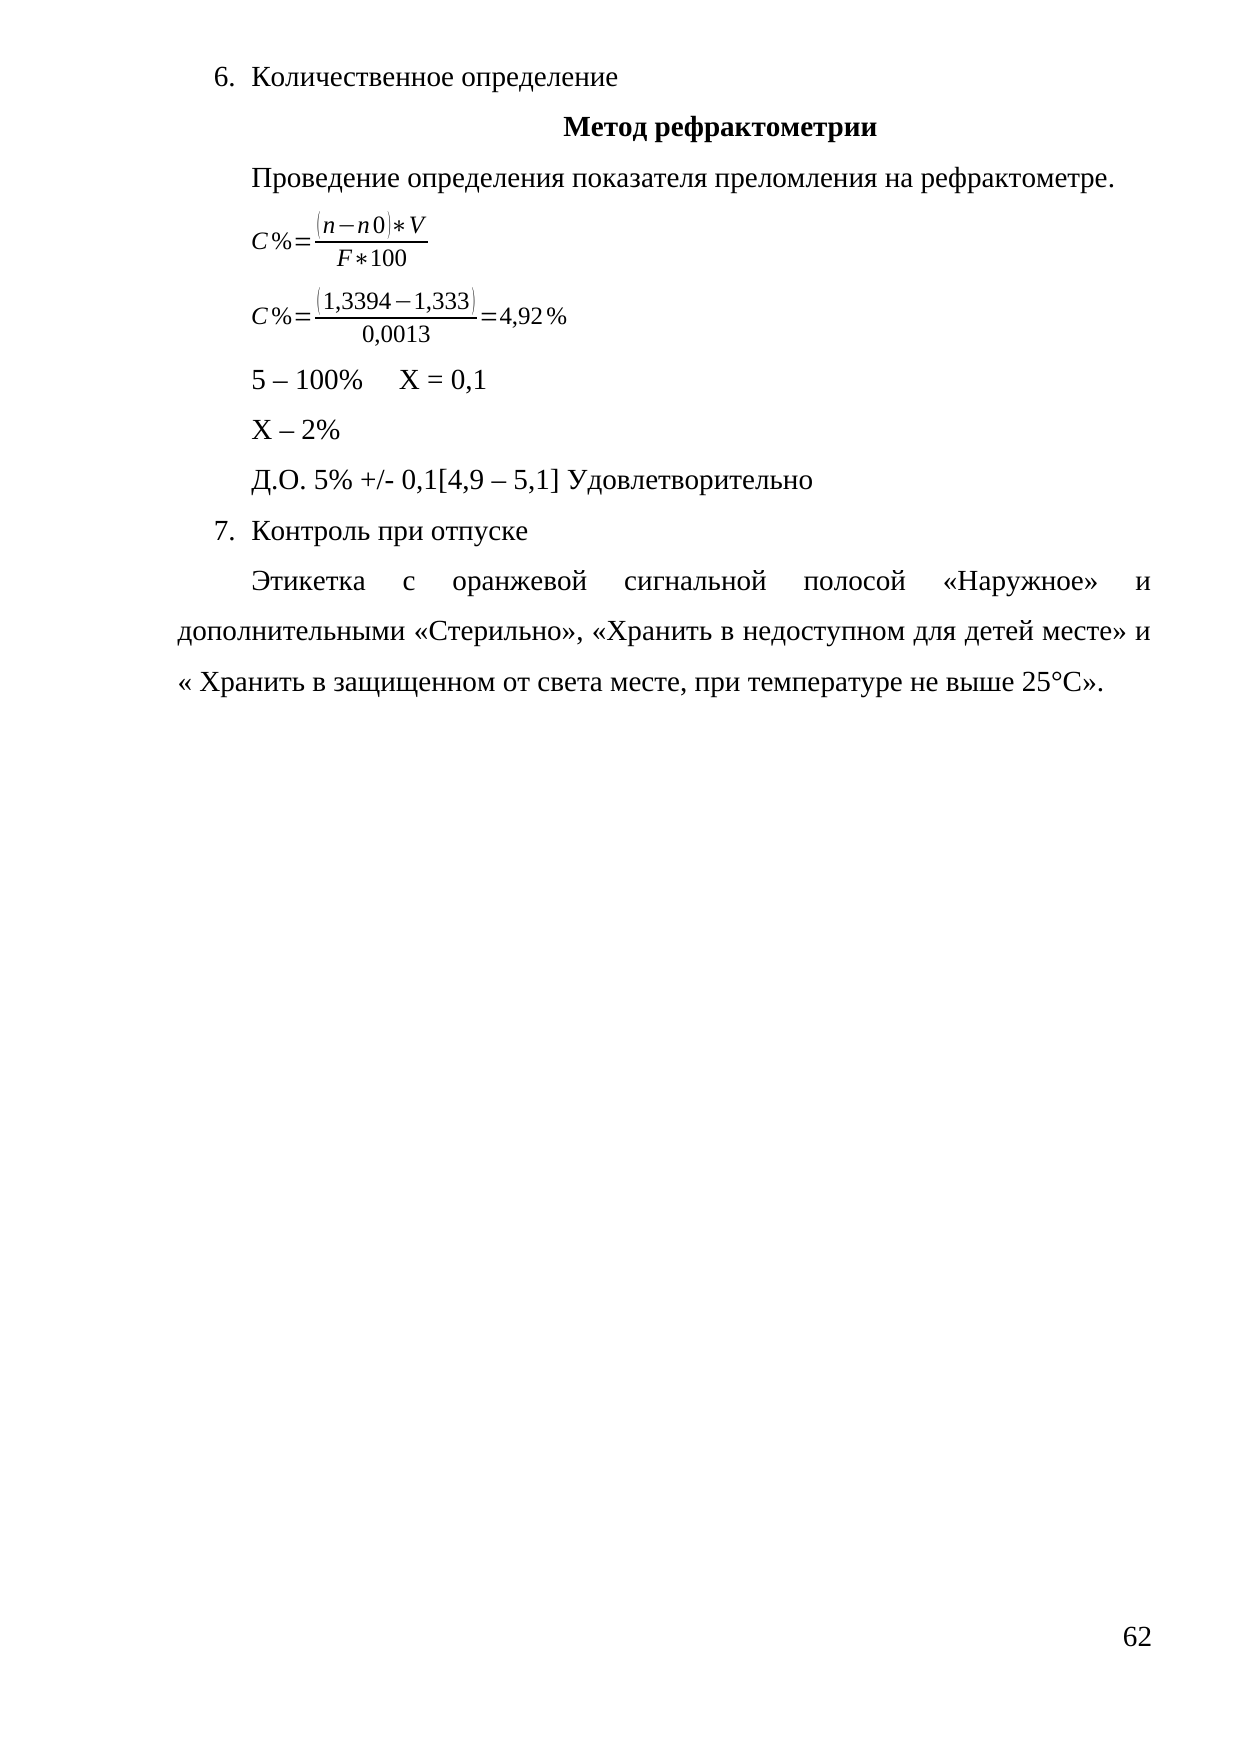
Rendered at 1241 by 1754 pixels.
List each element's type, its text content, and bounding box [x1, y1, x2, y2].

text Х – 2% [251, 412, 1152, 446]
list Контроль при отпуске [213, 513, 1152, 546]
text Этикетка с оранжевой сигнальной полосой «Наружное» и дополнительными «Стерильно», «Хранить в недоступном для детей месте» и « Хранить в защищенном от света месте, при температуре не выше 25°С». [177, 563, 1152, 697]
text Д.О. 5% +/- 0,1[4,9 – 5,1] Удовлетворительно [251, 462, 1152, 496]
text Проведение определения показателя преломления на рефрактометре. [177, 160, 1152, 193]
list Количественное определение [213, 59, 1152, 93]
text Метод рефрактометрии [288, 109, 1152, 143]
text 5 – 100% Х = 0,1 [251, 362, 1152, 395]
